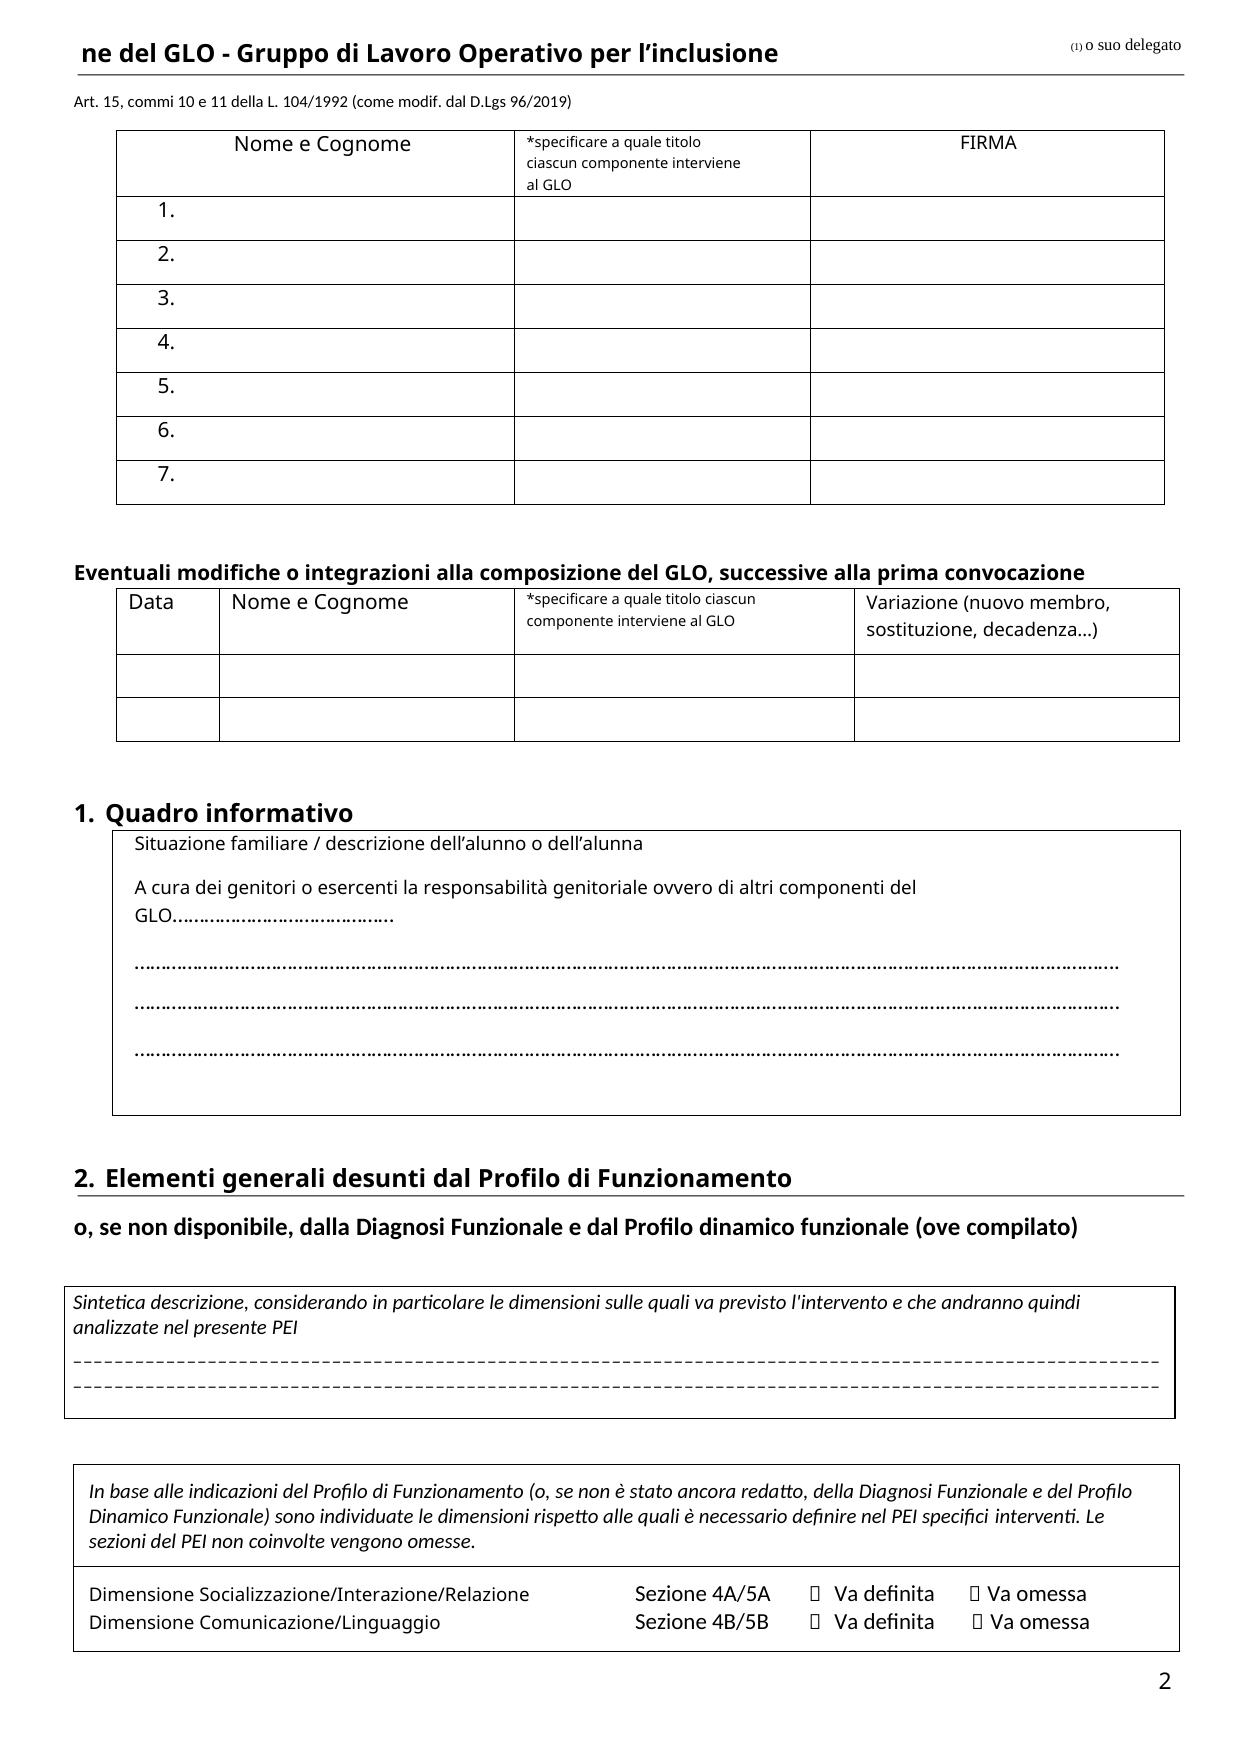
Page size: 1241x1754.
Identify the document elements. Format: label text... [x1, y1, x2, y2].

table_cell [515, 197, 810, 240]
table_cell [515, 655, 854, 697]
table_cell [74, 1567, 1179, 1651]
table_cell [811, 461, 1164, 504]
table_cell [811, 417, 1164, 460]
table_cell 2. [117, 241, 514, 284]
table_cell [220, 655, 514, 697]
table_cell [515, 373, 810, 416]
table_header *specificare a quale titolo ciascun componente interviene al GLO [515, 131, 810, 196]
table_cell 7. [117, 461, 514, 504]
table_header Nome e Cognome [117, 131, 514, 196]
table_cell [811, 197, 1164, 240]
table_header Variazione (nuovo membro, sostituzione, decadenza…) [855, 589, 1179, 654]
text Art. 15, commi 10 e 11 della L. 104/1992 (come modif. dal D.Lgs 96/2019) [74, 92, 1217, 112]
text __________________________________________________________________________________________________________________________________________________________________________________________________________________ [65, 1337, 1174, 1391]
table_cell 3. [117, 285, 514, 328]
table_header *specificare a quale titolo ciascun componente interviene al GLO [515, 589, 854, 654]
table_cell [117, 655, 219, 697]
table_header Situazione familiare / descrizione dell’alunno o dell’alunna A cura dei genitori o esercenti la responsabilità genitoriale ovvero di altri componenti del GLO…………………………………… ……………………………………………………………………………………………………………………………………………………………………. ………………………………………………………………………………………………………………………………………….………………………… ………………………………………………………………………………………………………………………………………….………………………… [113, 831, 1180, 1115]
table_header In base alle indicazioni del Profilo di Funzionamento (o, se non è stato ancora redatto, della Diagnosi Funzionale e del Profilo Dinamico Funzionale) sono individuate le dimensioni rispetto alle quali è necessario definire nel PEI specifici interventi. Le sezioni del PEI non coinvolte vengono omesse. [74, 1465, 1179, 1566]
subtitle Quadro informativo [73, 795, 1217, 829]
subtitle o, se non disponibile, dalla Diagnosi Funzionale e dal Profilo dinamico funzionale (ove compilato) [74, 1211, 1217, 1241]
table_header FIRMA [811, 131, 1164, 196]
text (1) o suo delegato [1071, 35, 1217, 54]
table_cell [855, 655, 1179, 697]
subtitle Composizione del GLO - Gruppo di Lavoro Operativo per l’inclusione [81, 35, 934, 69]
text Eventuali modifiche o integrazioni alla composizione del GLO, successive alla prima convocazione [74, 558, 1217, 586]
table_cell 5. [117, 373, 514, 416]
table_cell [515, 698, 854, 741]
table_cell 1. [117, 197, 514, 240]
table_cell [515, 417, 810, 460]
table_cell [811, 285, 1164, 328]
table_cell [515, 241, 810, 284]
table_cell [515, 285, 810, 328]
table_header Nome e Cognome [220, 589, 514, 654]
table_header Data [117, 589, 219, 654]
table_cell 6. [117, 417, 514, 460]
table_cell [811, 373, 1164, 416]
list Elementi generali desunti dal Profilo di Funzionamento [74, 1160, 1217, 1194]
table_cell [117, 698, 219, 741]
table_cell [515, 329, 810, 372]
table_cell 4. [117, 329, 514, 372]
table_cell [811, 241, 1164, 284]
table_cell [855, 698, 1179, 741]
text Sintetica descrizione, considerando in particolare le dimensioni sulle quali va previsto l'intervento e che andranno quindi analizzate nel presente PEI [65, 1287, 1174, 1337]
table_cell [811, 329, 1164, 372]
table_cell [220, 698, 514, 741]
table_cell [515, 461, 810, 504]
